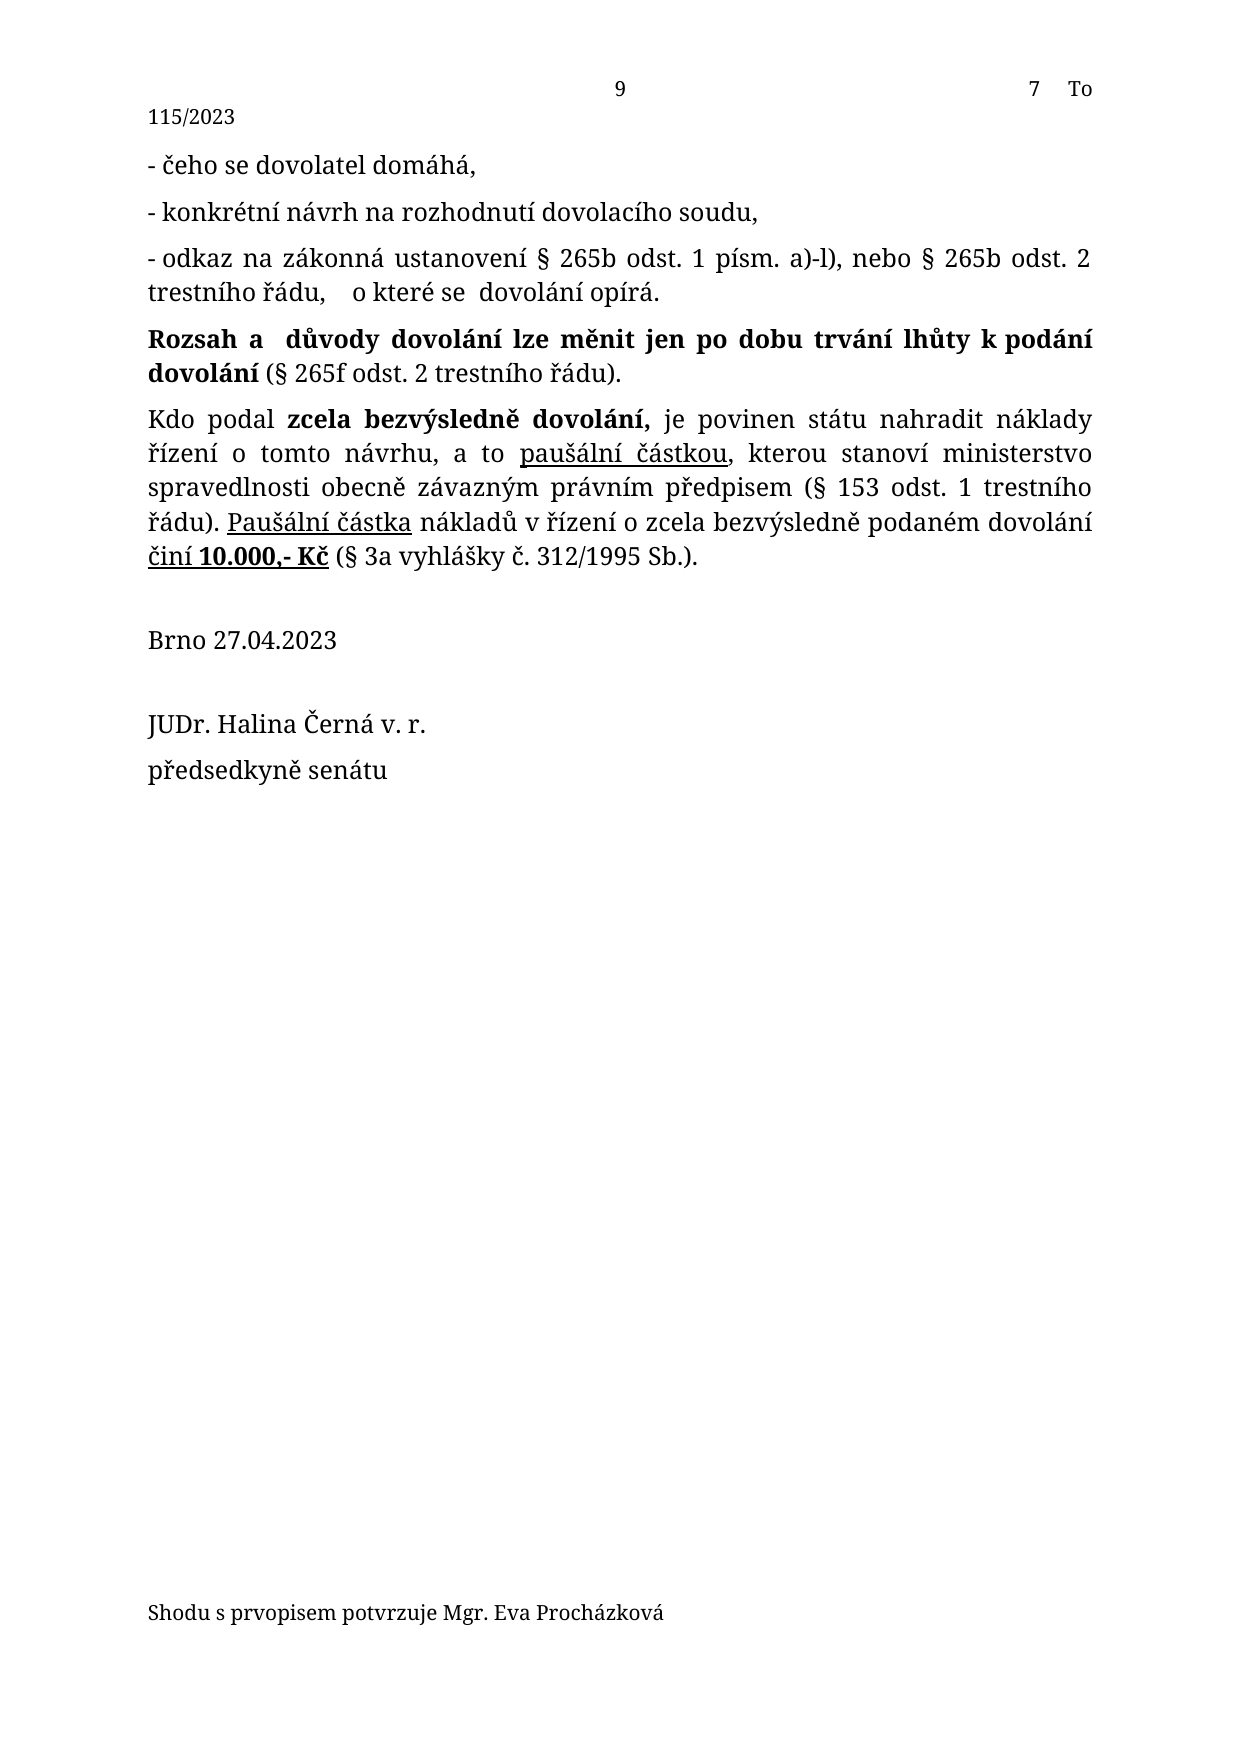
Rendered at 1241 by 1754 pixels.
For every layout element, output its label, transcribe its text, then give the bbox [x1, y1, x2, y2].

text předsedkyně senátu [148, 753, 1093, 787]
text Brno 27.04.2023 [148, 622, 1093, 656]
text Kdo podal zcela bezvýsledně dovolání, je povinen státu nahradit náklady řízení o tomto návrhu, a to paušální částkou, kterou stanoví ministerstvo spravedlnosti obecně závazným právním předpisem (§ 153 odst. 1 trestního řádu). Paušální částka nákladů v řízení o zcela bezvýsledně podaném dovolání činí 10.000,- Kč (§ 3a vyhlášky č. 312/1995 Sb.). [148, 402, 1093, 572]
text - konkrétní návrh na rozhodnutí dovolacího soudu, [148, 194, 1093, 228]
text - čeho se dovolatel domáhá, [148, 148, 1093, 182]
text - odkaz na zákonná ustanovení § 265b odst. 1 písm. a)-l), nebo § 265b odst. 2 trestního řádu, o které se dovolání opírá. [148, 241, 1093, 309]
text JUDr. Halina Černá v. r. [148, 706, 1093, 740]
text Rozsah a důvody dovolání lze měnit jen po dobu trvání lhůty k podání dovolání (§ 265f odst. 2 trestního řádu). [148, 321, 1093, 389]
